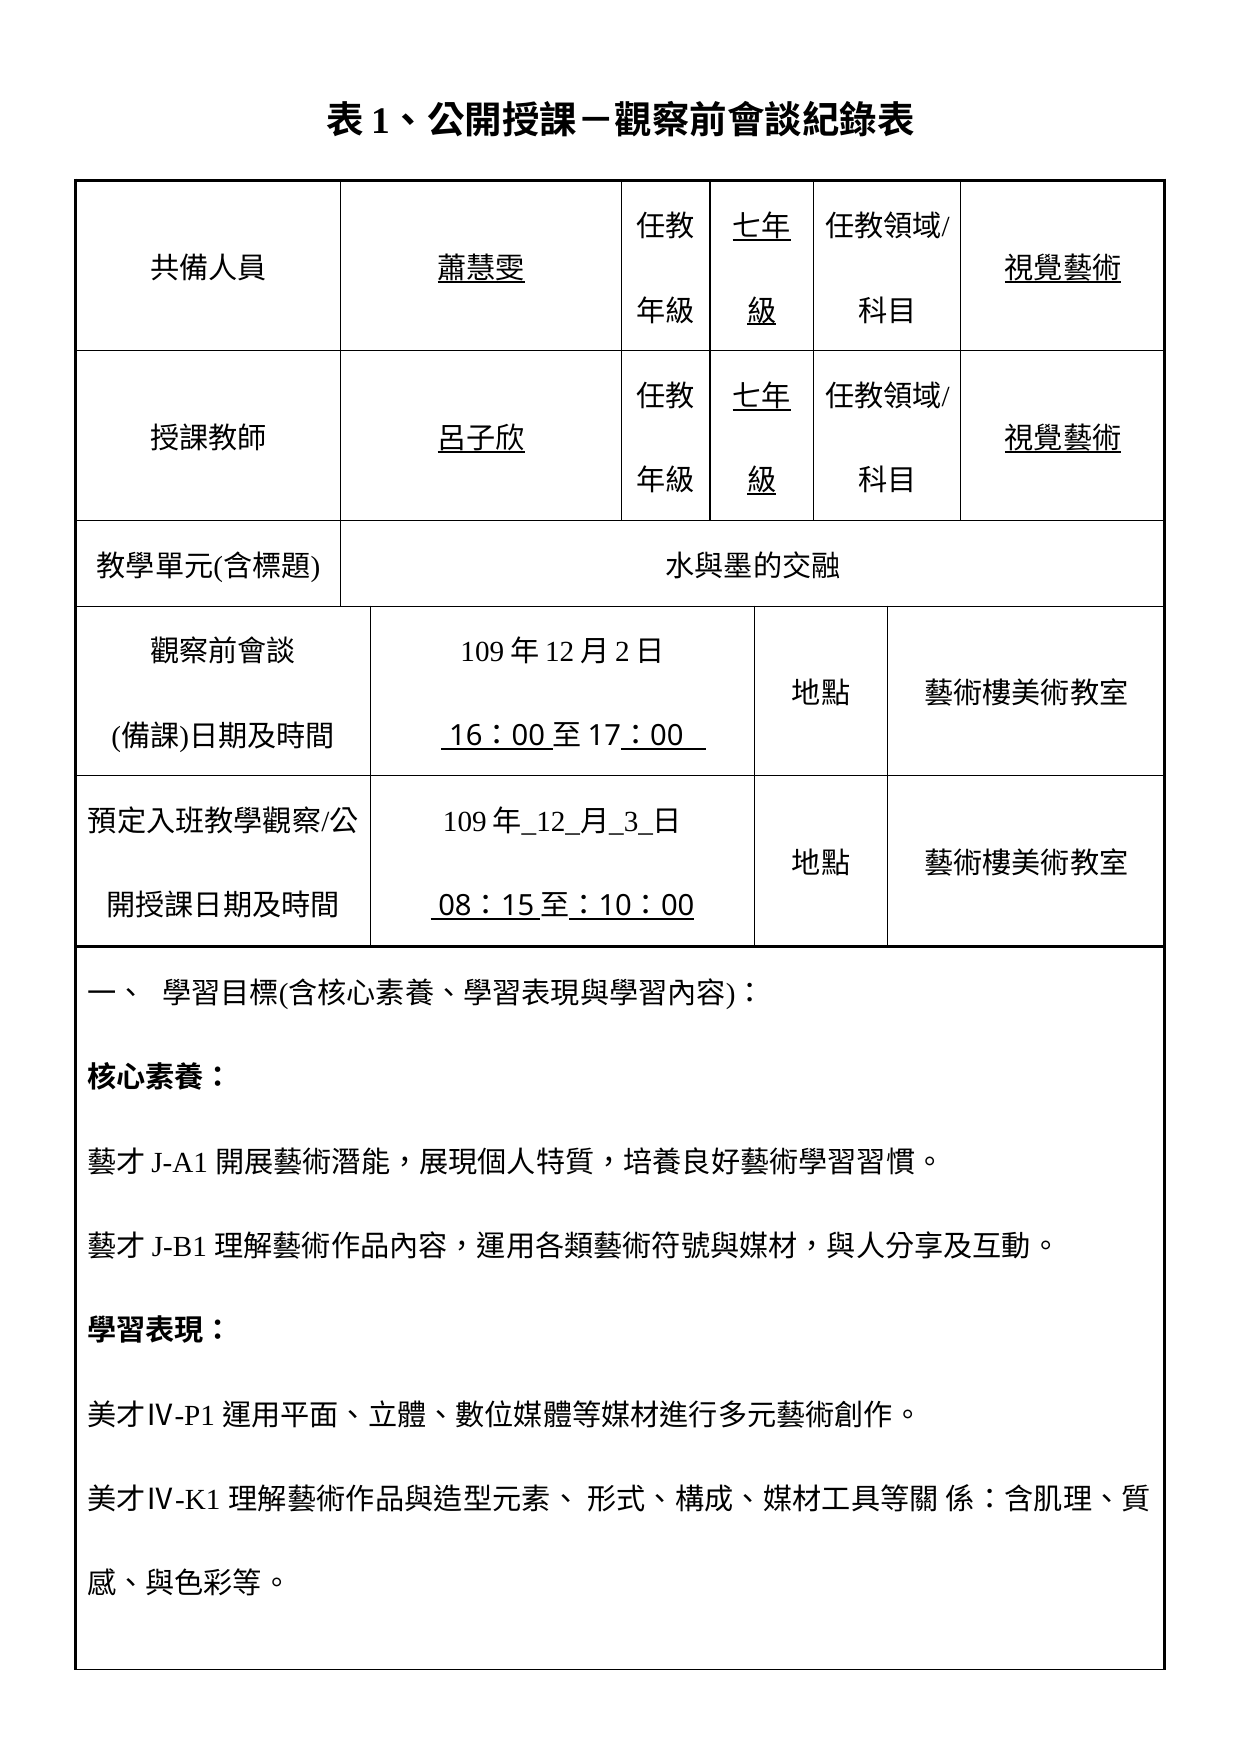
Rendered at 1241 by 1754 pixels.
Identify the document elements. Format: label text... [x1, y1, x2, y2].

table_header 蕭慧雯 [341, 182, 621, 350]
table_cell 藝術樓美術教室 [888, 607, 1163, 775]
table_header 七年級 [711, 182, 813, 350]
table_cell 視覺藝術 [961, 351, 1163, 520]
table_cell 七年級 [711, 351, 813, 520]
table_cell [77, 948, 1163, 1669]
table_cell 呂子欣 [341, 351, 621, 520]
table_cell 任教年級 [622, 351, 709, 520]
table_cell 藝術樓美術教室 [888, 776, 1163, 945]
text 表1、公開授課－觀察前會談紀錄表 [75, 75, 1165, 160]
table_cell 地點 [755, 776, 887, 945]
table_cell 任教領域/科目 [814, 351, 960, 520]
table_cell 預定入班教學觀察/公開授課日期及時間 [77, 776, 370, 945]
table_cell 觀察前會談 (備課)日期及時間 [77, 607, 370, 775]
table_cell 授課教師 [77, 351, 340, 520]
table_cell 教學單元(含標題) [77, 521, 340, 606]
table_header 任教年級 [622, 182, 709, 350]
table_cell 109年_12_月_3_日 08：15至：10：00 [371, 776, 754, 945]
table_cell 水與墨的交融 [341, 521, 1163, 606]
table_cell 地點 [755, 607, 887, 775]
table_header 視覺藝術 [961, 182, 1163, 350]
table_header 任教領域/科目 [814, 182, 960, 350]
table_header 共備人員 [77, 182, 340, 350]
table_cell 109年12月2日 16：00 至17：00 [371, 607, 754, 775]
